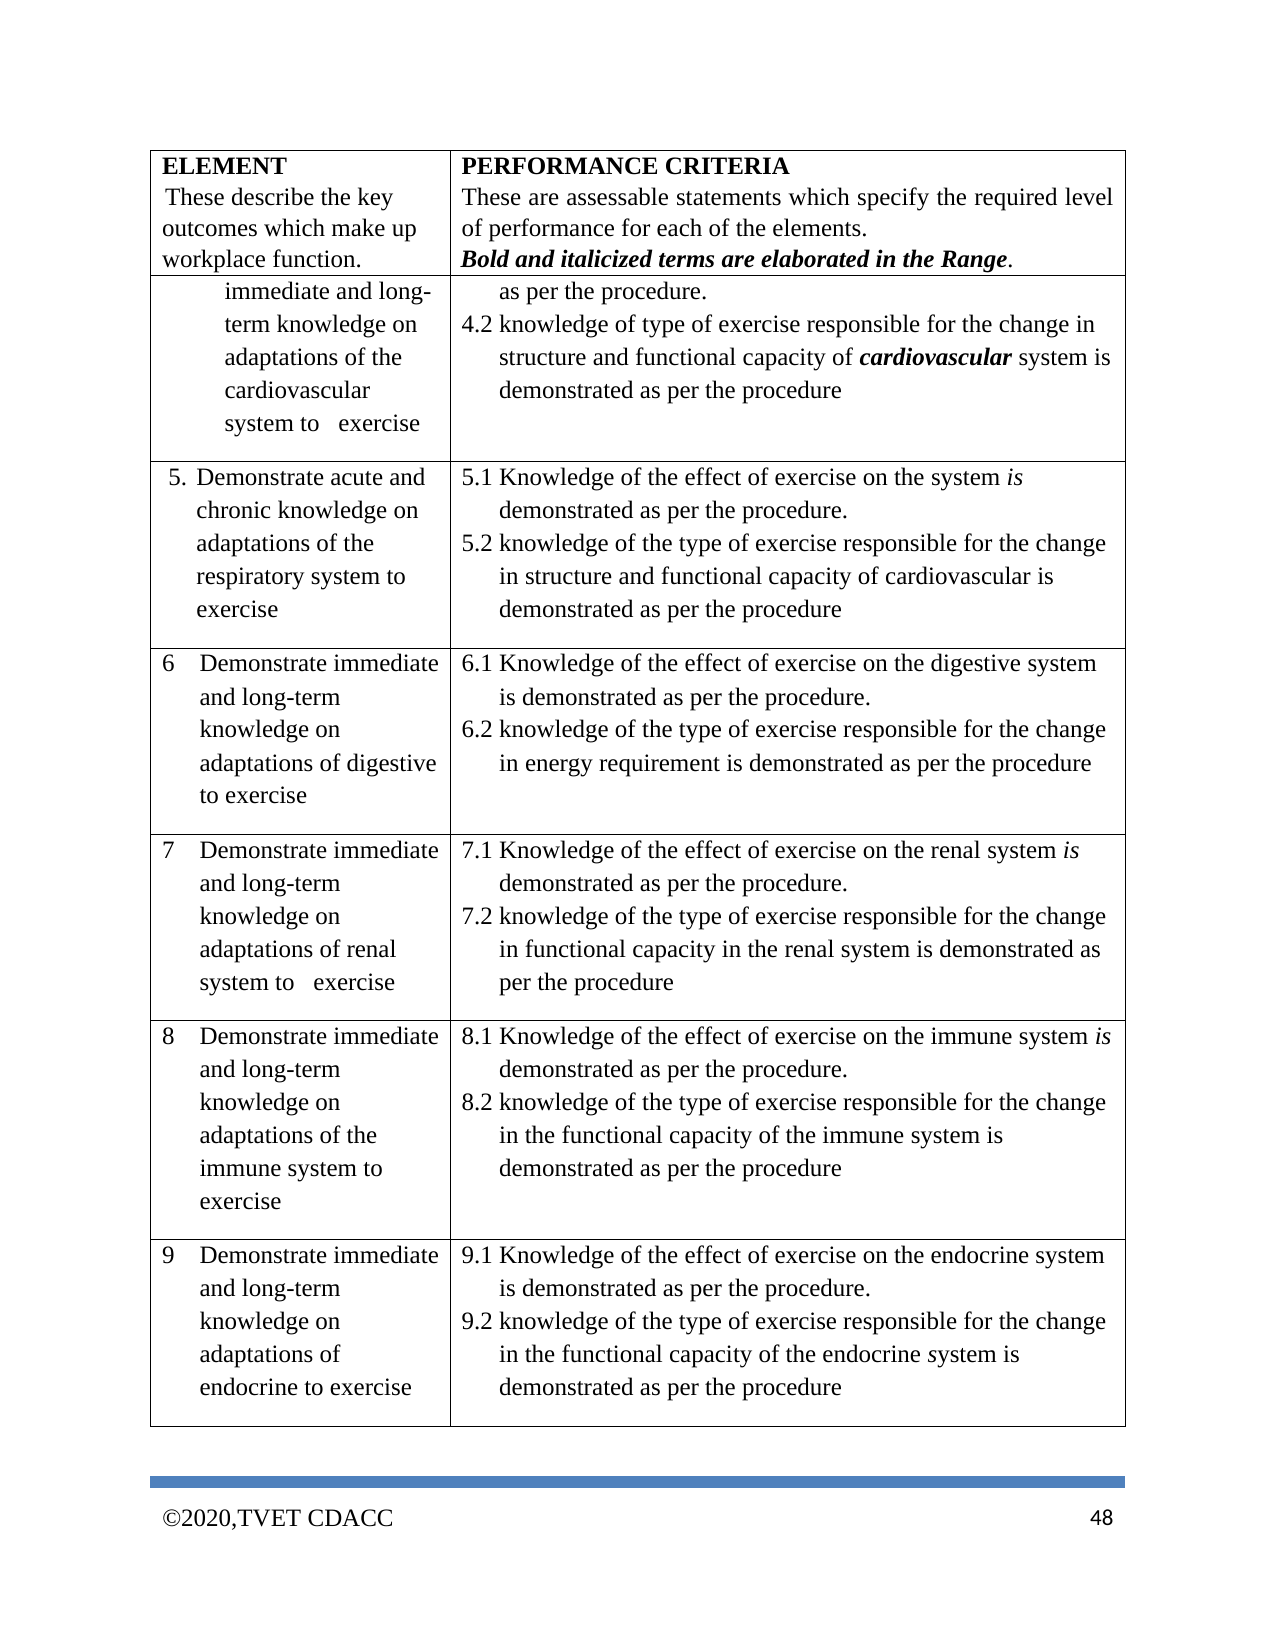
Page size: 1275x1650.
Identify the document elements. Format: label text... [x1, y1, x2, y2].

table_cell Knowledge of the effect of exercise on the immune system is demonstrated as per the procedure. knowledge of the type of exercise responsible for the change in the functional capacity of the immune system is demonstrated as per the procedure [451, 1021, 1125, 1239]
table_cell Demonstrate immediate and long-term knowledge on adaptations of endocrine to exercise [151, 1240, 450, 1426]
table_cell Demonstrate immediate and long-term knowledge on adaptations of renal system to exercise [151, 835, 450, 1020]
table_cell Knowledge of the effect of exercise on the digestive system is demonstrated as per the procedure. knowledge of the type of exercise responsible for the change in energy requirement is demonstrated as per the procedure [451, 649, 1125, 834]
table_header ELEMENT These describe the key outcomes which make up workplace function. [151, 151, 450, 275]
table_cell Demonstrate immediate and long-term knowledge on adaptations of digestive to exercise [151, 649, 450, 834]
table_cell Demonstrate immediate and long-term knowledge on adaptations of the immune system to exercise [151, 1021, 450, 1239]
table_cell Knowledge of the effect of exercise on the endocrine system is demonstrated as per the procedure. knowledge of the type of exercise responsible for the change in the functional capacity of the endocrine system is demonstrated as per the procedure [451, 1240, 1125, 1426]
table_cell Demonstrate acute and chronic knowledge on adaptations of the respiratory system to exercise [151, 462, 450, 647]
table_cell Demonstrate immediate and long-term knowledge on adaptations of the cardiovascular system to exercise [151, 276, 450, 461]
table_cell Knowledge of the effect of exercise on the system is demonstrated as per the procedure. knowledge of the type of exercise responsible for the change in structure and functional capacity of cardiovascular is demonstrated as per the procedure [451, 462, 1125, 647]
table_header PERFORMANCE CRITERIA These are assessable statements which specify the required level of performance for each of the elements. Bold and italicized terms are elaborated in the Range. [451, 151, 1125, 275]
table_cell Knowledge of the effect of exercise on the renal system is demonstrated as per the procedure. knowledge of the type of exercise responsible for the change in functional capacity in the renal system is demonstrated as per the procedure [451, 835, 1125, 1020]
